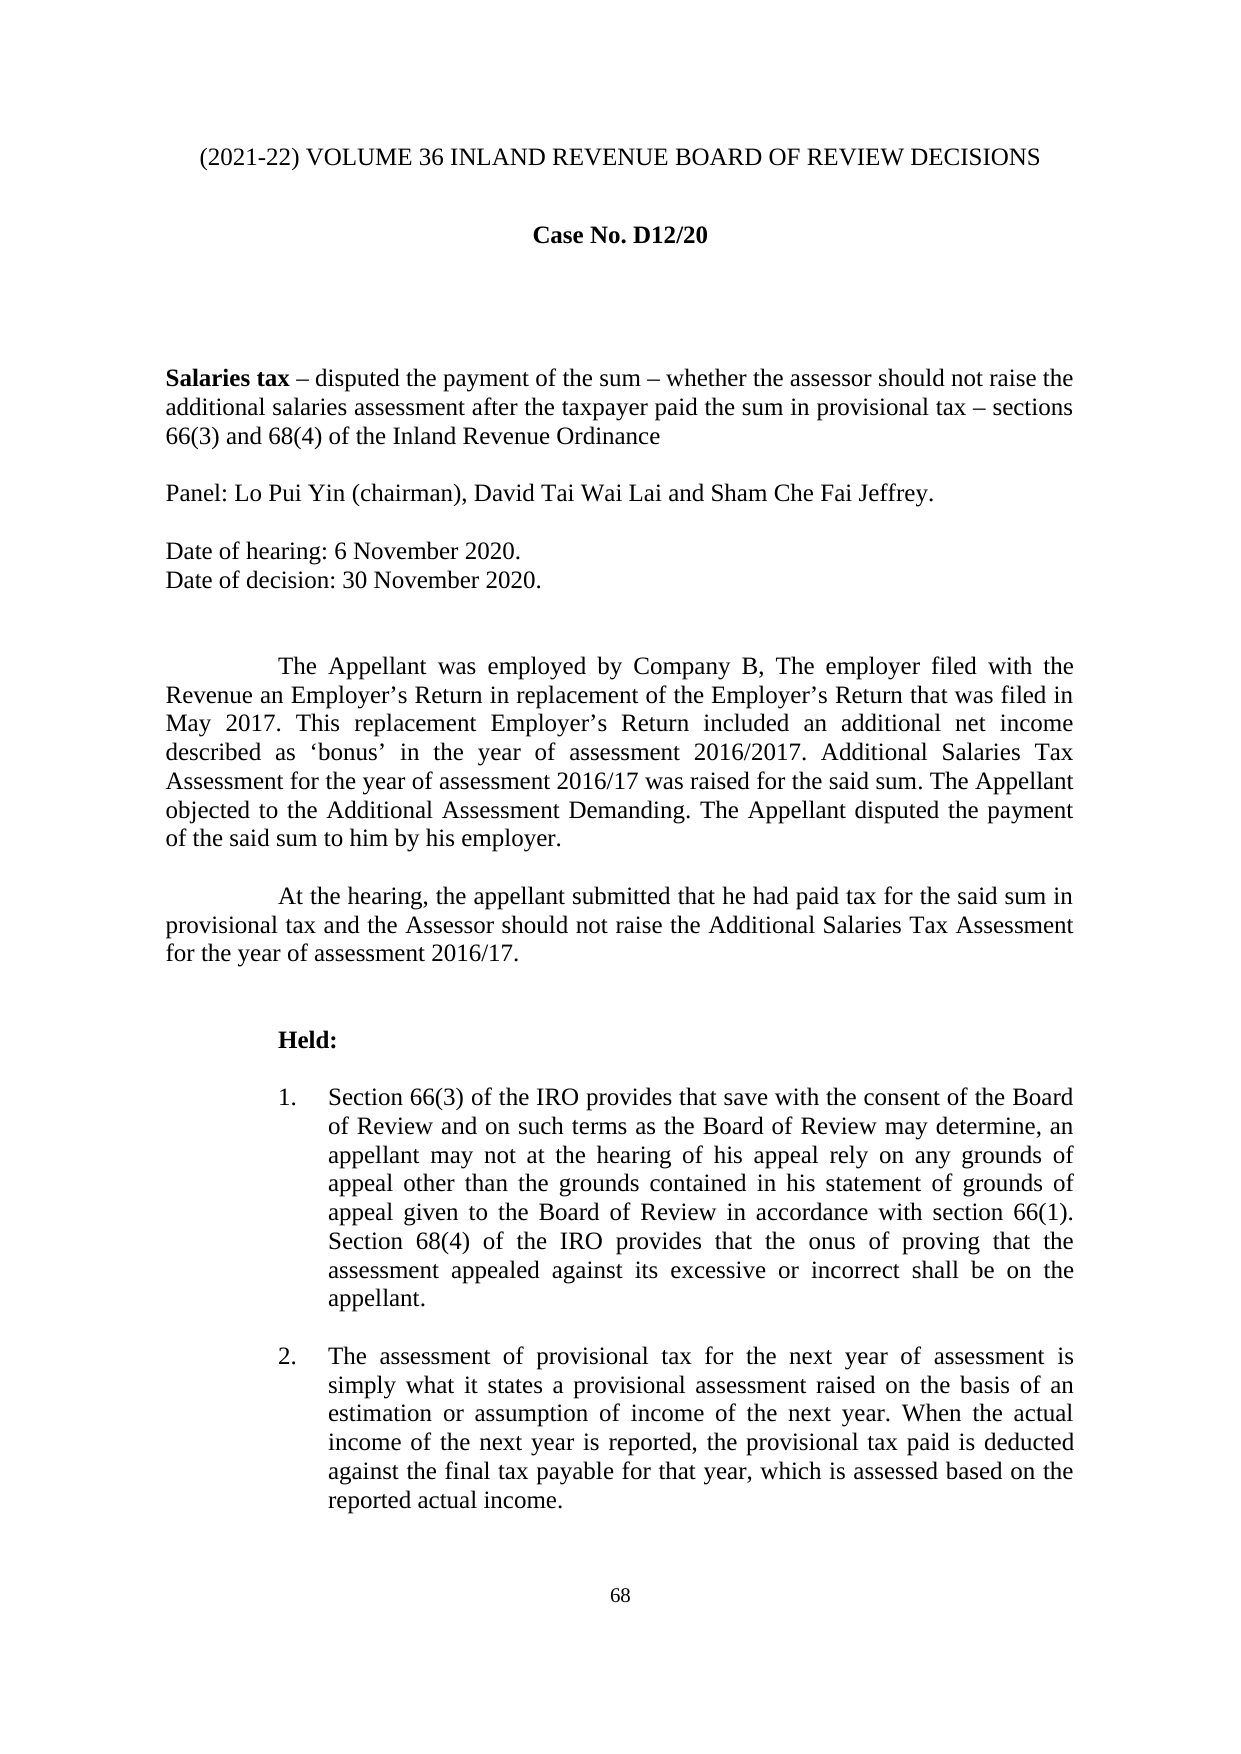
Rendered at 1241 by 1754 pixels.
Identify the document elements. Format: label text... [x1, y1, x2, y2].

text Date of decision: 30 November 2020. [165, 565, 1075, 593]
text At the hearing, the appellant submitted that he had paid tax for the said sum in provisional tax and the Assessor should not raise the Additional Salaries Tax Assessment for the year of assessment 2016/17. [165, 881, 1075, 967]
text Panel: Lo Pui Yin (chairman), David Tai Wai Lai and Sham Che Fai Jeffrey. [165, 478, 1075, 507]
text Held: [278, 1025, 1075, 1053]
text Salaries tax – disputed the payment of the sum – whether the assessor should not raise the additional salaries assessment after the taxpayer paid the sum in provisional tax – sections 66(3) and 68(4) of the Inland Revenue Ordinance [165, 363, 1075, 450]
text Date of hearing: 6 November 2020. [165, 536, 1075, 565]
list Section 66(3) of the IRO provides that save with the consent of the Board of Review and on such terms as the Board of Review may determine, an appellant may not at the hearing of his appeal rely on any grounds of appeal other than the grounds contained in his statement of grounds of appeal given to the Board of Review in accordance with section 66(1). Section 68(4) of the IRO provides that the onus of proving that the assessment appealed against its excessive or incorrect shall be on the appellant. [278, 1082, 1075, 1312]
list The assessment of provisional tax for the next year of assessment is simply what it states a provisional assessment raised on the basis of an estimation or assumption of income of the next year. When the actual income of the next year is reported, the provisional tax paid is deducted against the final tax payable for that year, which is assessed based on the reported actual income. [278, 1341, 1075, 1513]
text The Appellant was employed by Company B, The employer filed with the Revenue an Employer’s Return in replacement of the Employer’s Return that was filed in May 2017. This replacement Employer’s Return included an additional net income described as ‘bonus’ in the year of assessment 2016/2017. Additional Salaries Tax Assessment for the year of assessment 2016/17 was raised for the said sum. The Appellant objected to the Additional Assessment Demanding. The Appellant disputed the payment of the said sum to him by his employer. [165, 651, 1075, 852]
title Case No. D12/20 [165, 220, 1075, 248]
